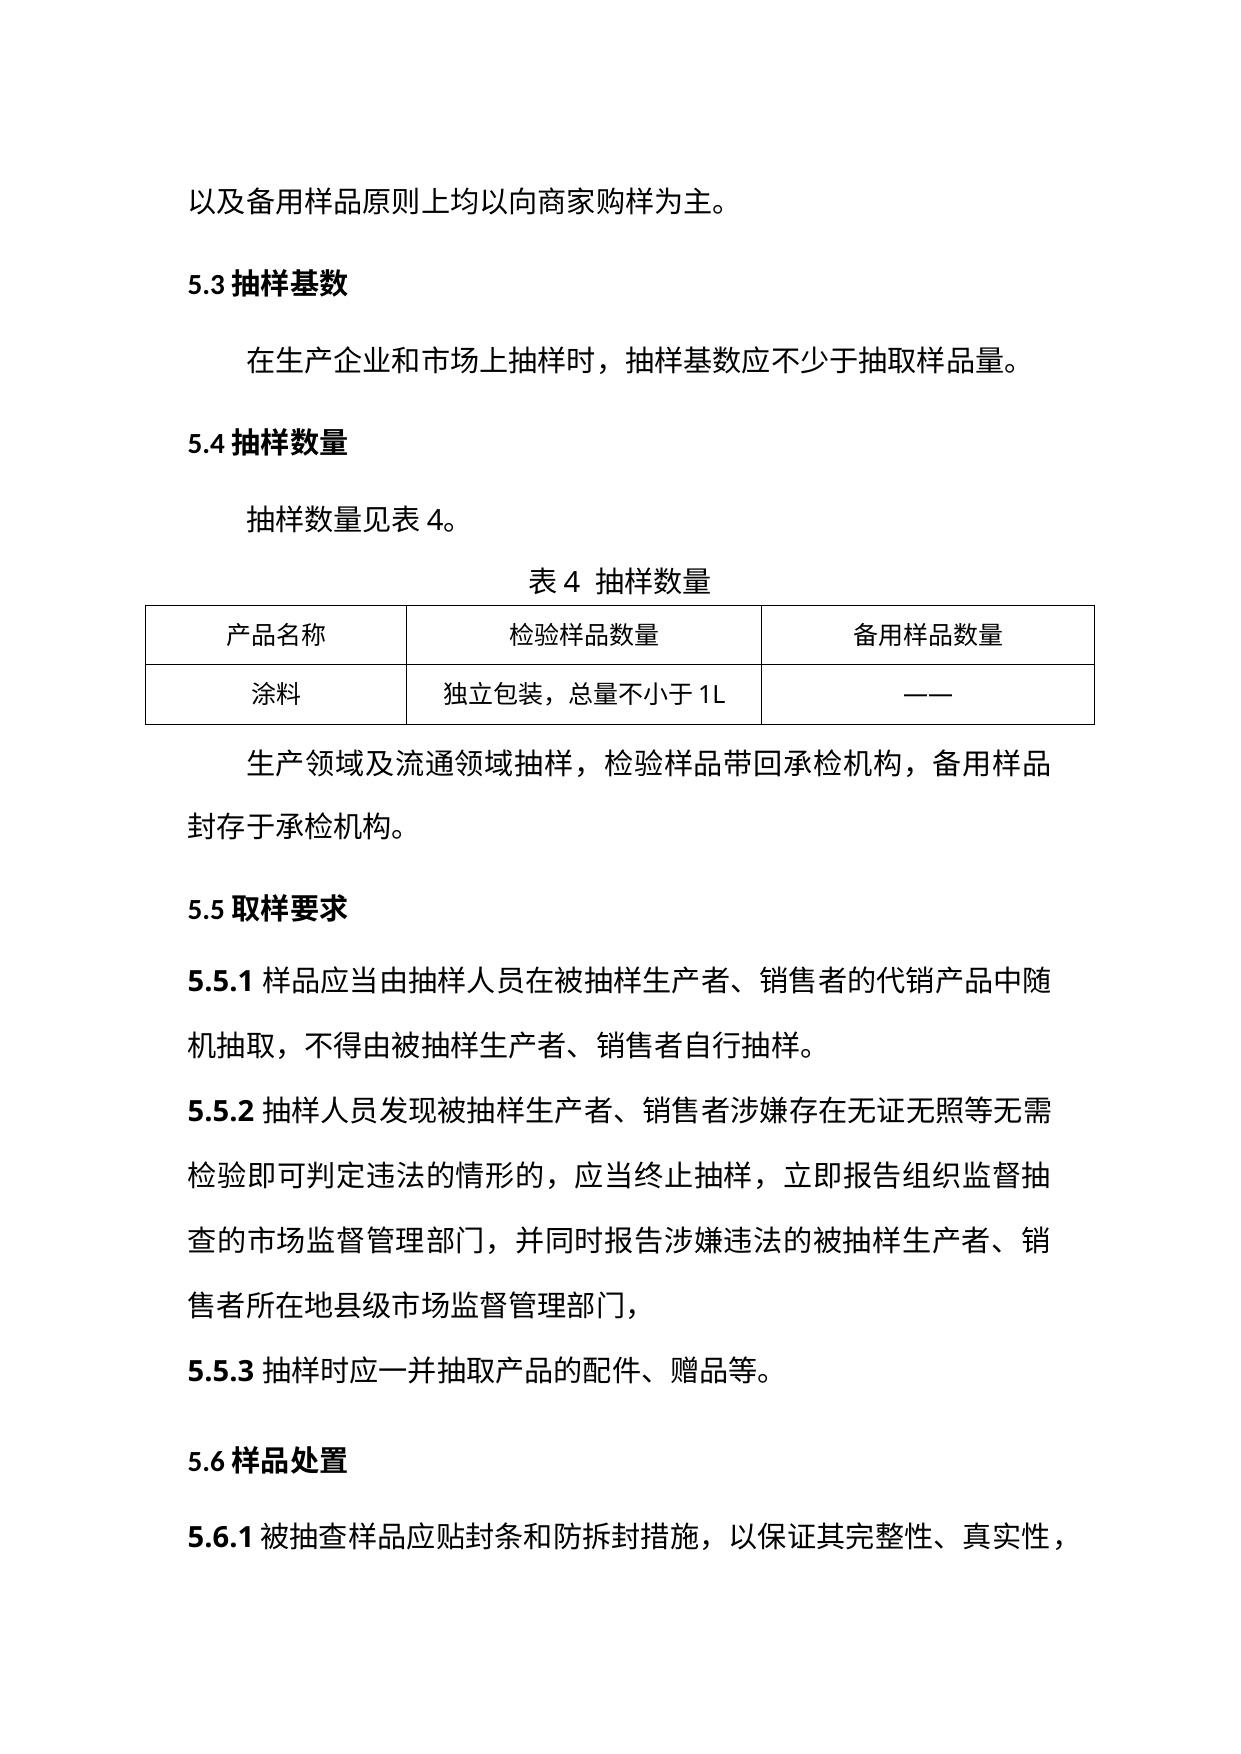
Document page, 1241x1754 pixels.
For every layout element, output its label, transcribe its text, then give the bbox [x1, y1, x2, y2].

subtitle 5.4 抽样数量 [187, 409, 1053, 474]
table_header 检验样品数量 [407, 606, 761, 664]
text 生产领域及流通领域抽样，检验样品带回承检机构，备用样品封存于承检机构。 [187, 725, 1053, 849]
text 抽样数量见表4。 [187, 480, 1053, 543]
table_header 产品名称 [146, 606, 406, 664]
table_cell —— [762, 665, 1094, 723]
table_cell 独立包装，总量不小于1L [407, 665, 761, 723]
table_cell 涂料 [146, 665, 406, 723]
subtitle 5.5 取样要求 [187, 874, 1053, 939]
subtitle 5.6 样品处置 [187, 1426, 1053, 1491]
subtitle 5.3 抽样基数 [187, 249, 1053, 314]
text 在生产企业和市场上抽样时，抽样基数应不少于抽取样品量。 [187, 321, 1053, 384]
text 表4 抽样数量 [187, 543, 1053, 605]
table_header 备用样品数量 [762, 606, 1094, 664]
text 5.5.2 抽样人员发现被抽样生产者、销售者涉嫌存在无证无照等无需检验即可判定违法的情形的，应当终止抽样，立即报告组织监督抽查的市场监督管理部门，并同时报告涉嫌违法的被抽样生产者、销售者所在地县级市场监督管理部门， [187, 1076, 1053, 1336]
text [187, 1498, 1053, 1560]
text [187, 162, 1053, 224]
text 5.5.3 抽样时应一并抽取产品的配件、赠品等。 [187, 1336, 1053, 1401]
text 5.5.1 样品应当由抽样人员在被抽样生产者、销售者的代销产品中随机抽取，不得由被抽样生产者、销售者自行抽样。 [187, 946, 1053, 1076]
